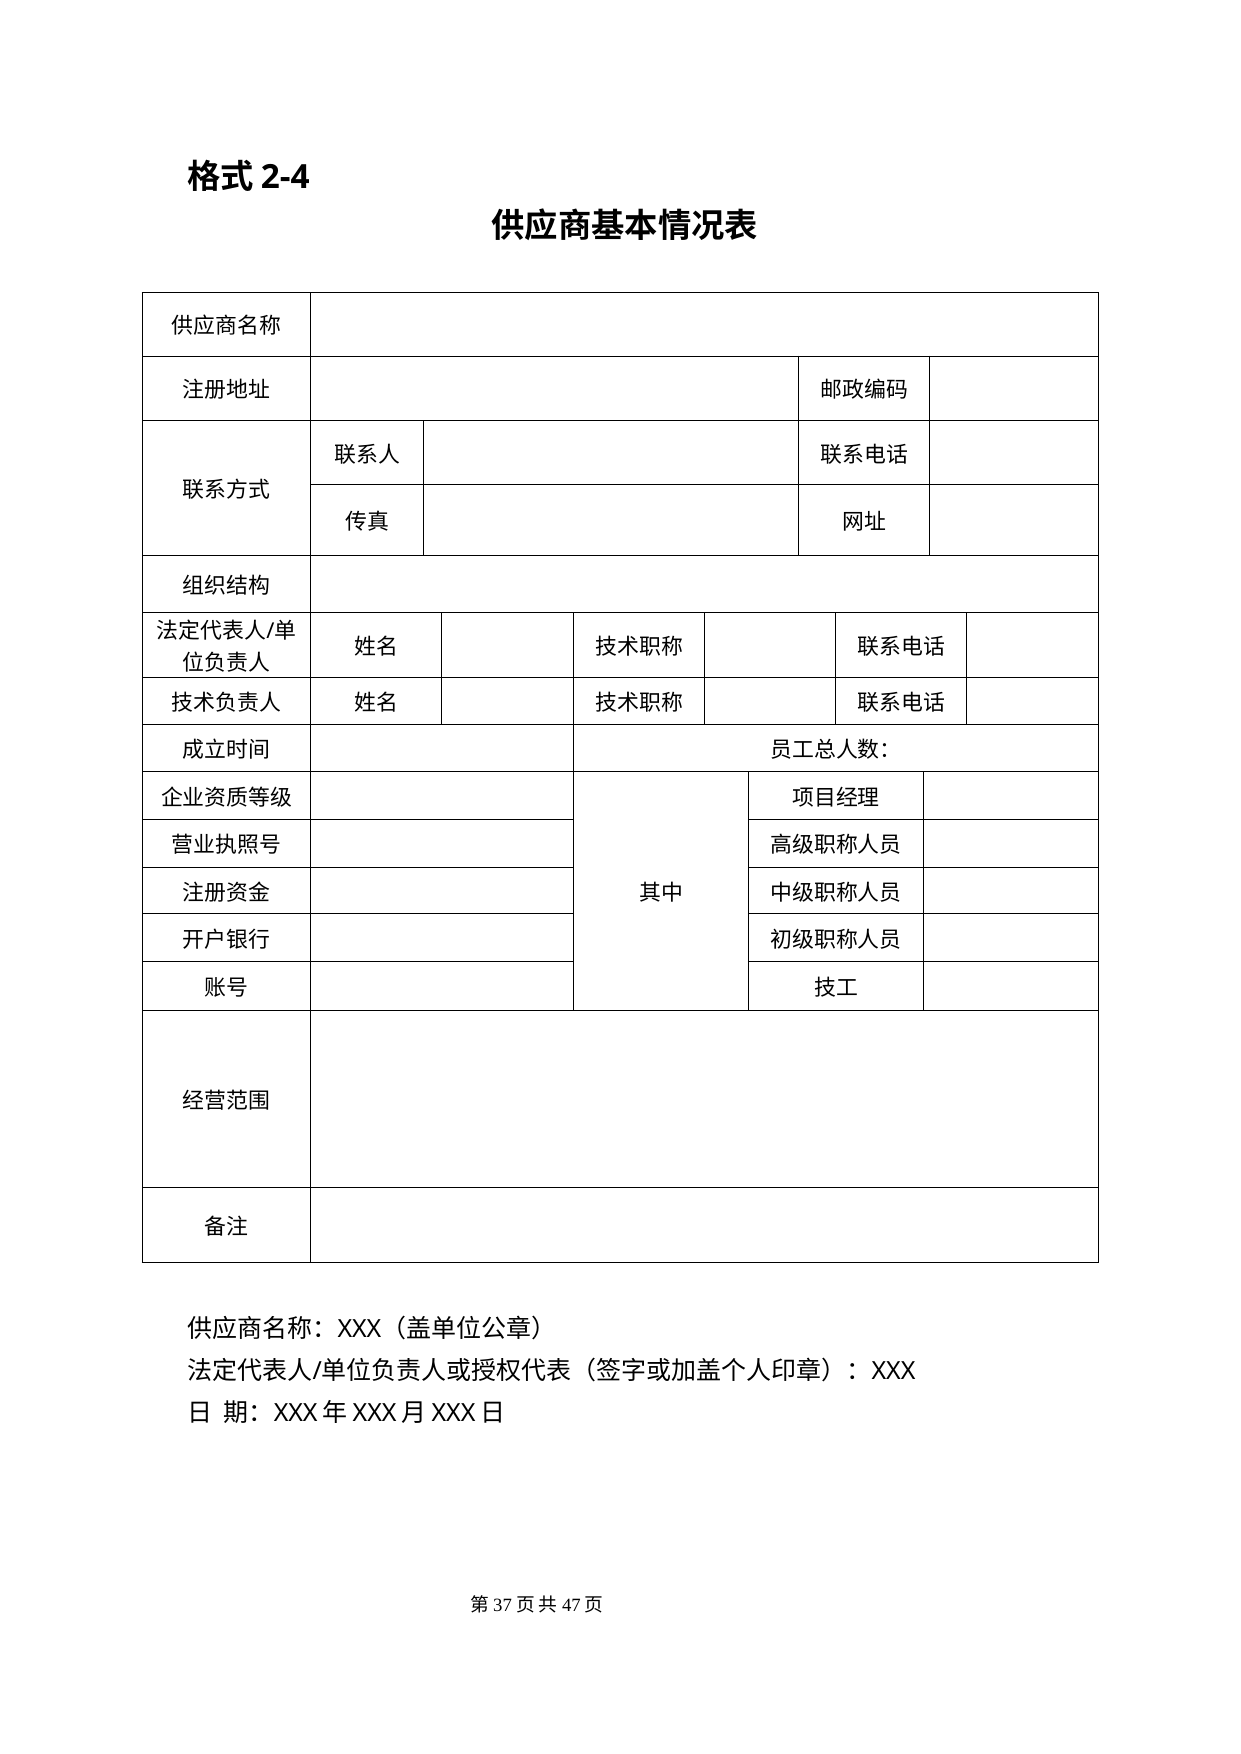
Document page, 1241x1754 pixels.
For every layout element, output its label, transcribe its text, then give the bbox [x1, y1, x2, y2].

table_cell [924, 820, 1098, 867]
table_header 供应商名称 [143, 293, 310, 356]
table_cell 网址 [799, 485, 929, 555]
table_cell [442, 678, 573, 724]
table_cell [705, 678, 835, 724]
table_cell 项目经理 [749, 772, 923, 819]
text 格式2-4 [187, 150, 1053, 198]
table_cell [924, 868, 1098, 913]
table_cell 联系人 [311, 421, 423, 484]
table_cell 姓名 [311, 613, 441, 677]
table_cell 法定代表人/单位负责人 [143, 613, 310, 677]
table_cell [311, 1188, 1098, 1262]
table_cell 注册资金 [143, 868, 310, 913]
table_cell [930, 485, 1098, 555]
table_cell [424, 485, 798, 555]
table_cell 联系方式 [143, 421, 310, 555]
table_cell 企业资质等级 [143, 772, 310, 819]
table_cell [930, 421, 1098, 484]
table_cell [311, 725, 573, 771]
table_cell [924, 914, 1098, 961]
table_cell [311, 772, 573, 819]
table_cell 注册地址 [143, 357, 310, 420]
text 日 期：XXX年XXX月XXX日 [187, 1388, 1053, 1429]
table_cell [924, 962, 1098, 1009]
table_cell 技术职称 [574, 613, 704, 677]
table_cell 成立时间 [143, 725, 310, 771]
table_cell [967, 613, 1098, 677]
table_cell 技术职称 [574, 678, 704, 724]
table_cell 开户银行 [143, 914, 310, 961]
table_cell 技工 [749, 962, 923, 1009]
table_cell [311, 868, 573, 913]
table_cell 备注 [143, 1188, 310, 1262]
table_cell 联系电话 [836, 613, 966, 677]
text 供应商名称：XXX（盖单位公章） [187, 1304, 1053, 1346]
table_cell [311, 1011, 1098, 1187]
table_cell 联系电话 [836, 678, 966, 724]
table_cell 其中 [574, 772, 748, 1009]
table_cell 中级职称人员 [749, 868, 923, 913]
table_cell [311, 962, 573, 1009]
table_header [311, 293, 1098, 356]
table_cell 营业执照号 [143, 820, 310, 867]
table_cell 技术负责人 [143, 678, 310, 724]
table_cell [705, 613, 835, 677]
table_cell [424, 421, 798, 484]
table_cell 姓名 [311, 678, 441, 724]
table_cell [311, 357, 798, 420]
table_cell [311, 556, 1098, 612]
table_cell [967, 678, 1098, 724]
table_cell 高级职称人员 [749, 820, 923, 867]
table_cell 账号 [143, 962, 310, 1009]
table_cell [311, 820, 573, 867]
text 法定代表人/单位负责人或授权代表（签字或加盖个人印章）：XXX [187, 1346, 1053, 1388]
table_cell 组织结构 [143, 556, 310, 612]
table_cell 邮政编码 [799, 357, 929, 420]
table_cell 初级职称人员 [749, 914, 923, 961]
table_cell 员工总人数： [574, 725, 1098, 771]
text 供应商基本情况表 [187, 198, 1053, 247]
table_cell [930, 357, 1098, 420]
table_cell 经营范围 [143, 1011, 310, 1187]
table_cell [311, 914, 573, 961]
table_cell 传真 [311, 485, 423, 555]
table_cell [924, 772, 1098, 819]
table_cell 联系电话 [799, 421, 929, 484]
table_cell [442, 613, 573, 677]
